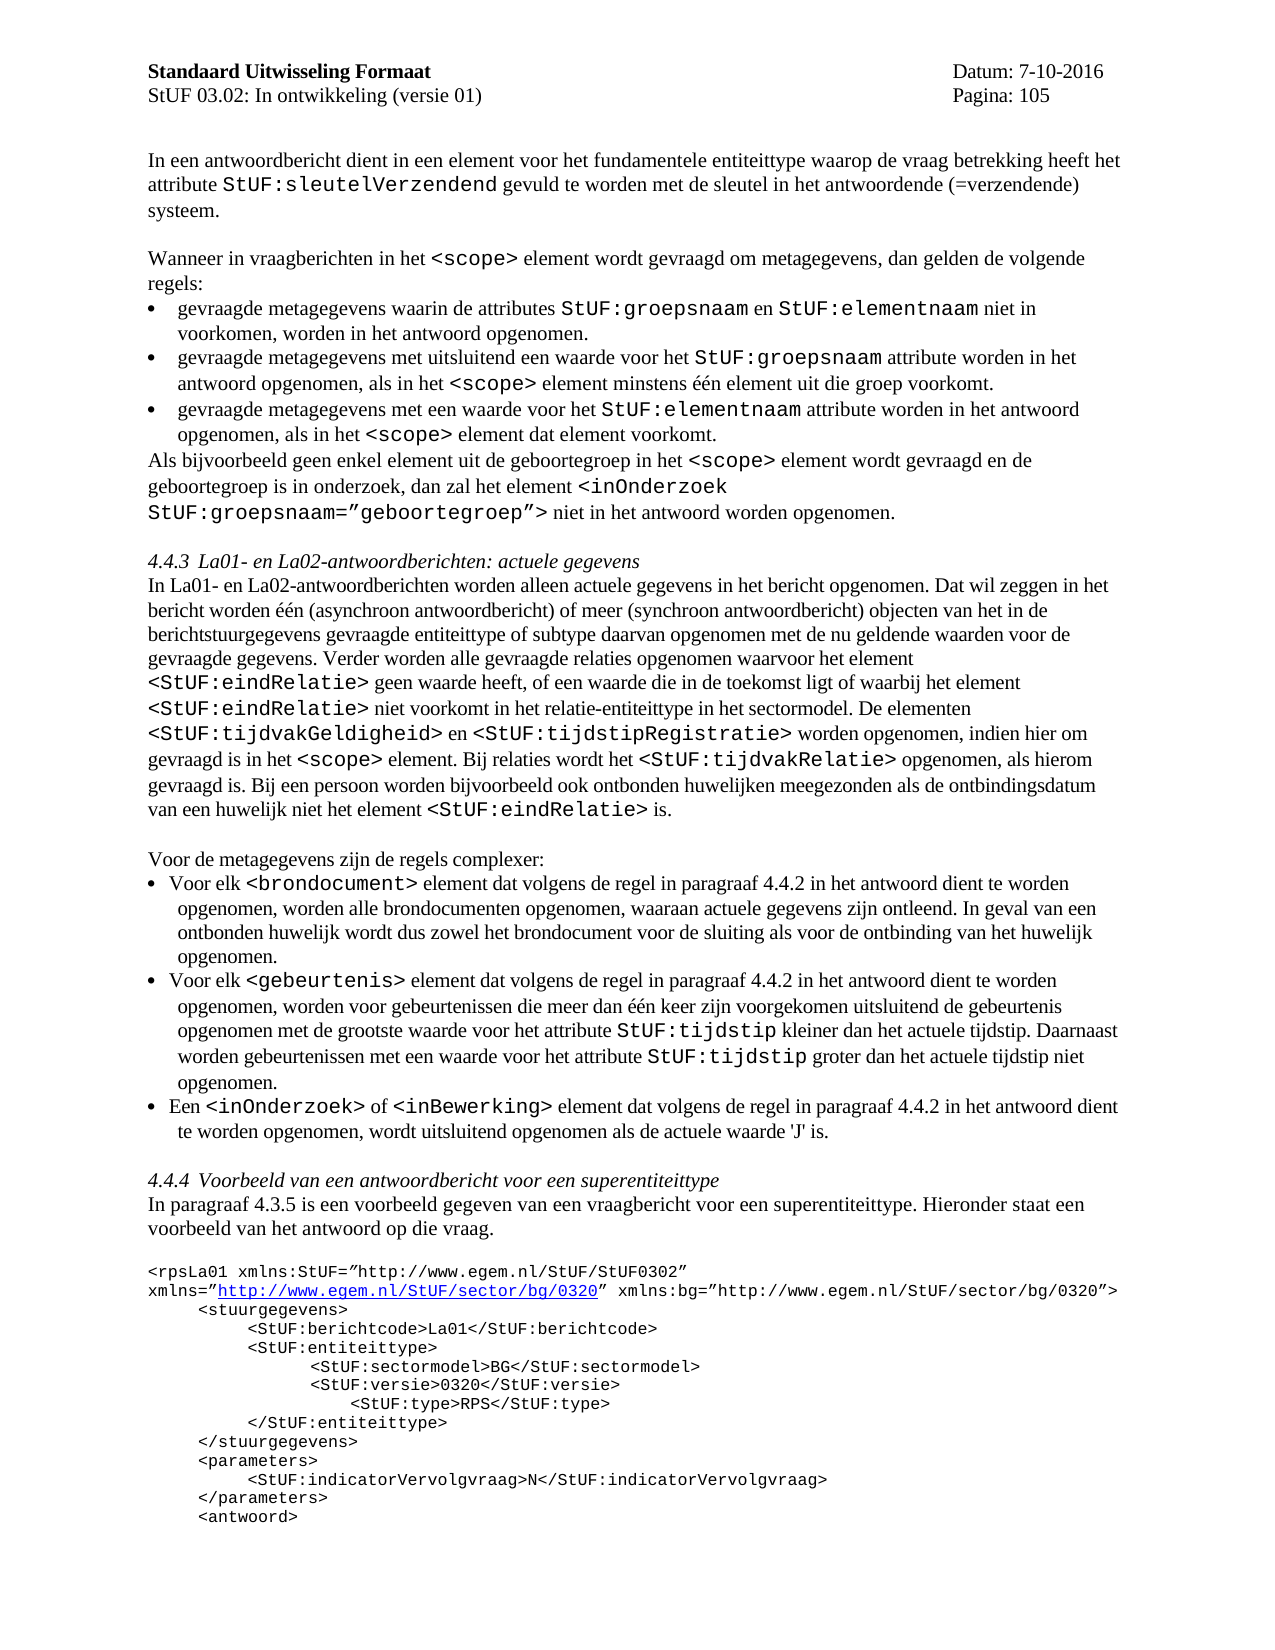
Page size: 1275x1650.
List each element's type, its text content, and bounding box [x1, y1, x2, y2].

text Als bijvoorbeeld geen enkel element uit de geboortegroep in het <scope> element wordt gevraagd en de geboortegroep is in onderzoek, dan zal het element <inOnderzoek StUF:groepsnaam=”geboortegroep”> niet in het antwoord worden opgenomen. [148, 448, 1127, 525]
text <StUF:versie>0320</StUF:versie> [148, 1377, 1127, 1396]
text In paragraaf 6.3.5 is een voorbeeld gegeven van een vraagbericht voor een superentiteittype. Hieronder staat een voorbeeld van het antwoord op die vraag. [148, 1192, 1127, 1240]
text <StUF:sectormodel>BG</StUF:sectormodel> [148, 1358, 1127, 1377]
list Voor elk <brondocument> element dat volgens de regel in paragraaf 6.4.2 in het antwoord dient te worden opgenomen, worden alle brondocumenten opgenomen, waaraan actuele gegevens zijn ontleend. In geval van een ontbonden huwelijk wordt dus zowel het brondocument voor de sluiting als voor de ontbinding van het huwelijk opgenomen. [148, 871, 1127, 968]
text <StUF:indicatorVervolgvraag>N</StUF:indicatorVervolgvraag> [148, 1471, 1127, 1490]
subtitle Voorbeeld van een antwoordbericht voor een superentiteittype [148, 1168, 1127, 1192]
text </stuurgegevens> [148, 1433, 1127, 1452]
text <rpsLa01 xmlns:StUF=”http://www.egem.nl/StUF/StUF0302” xmlns=”http://www.egem.nl/StUF/sector/bg/0320” xmlns:bg=”http://www.egem.nl/StUF/sector/bg/0320”> [148, 1264, 1127, 1302]
text <stuurgegevens> [148, 1302, 1127, 1320]
text <StUF:entiteittype> [148, 1339, 1127, 1358]
text <StUF:berichtcode>La01</StUF:berichtcode> [148, 1320, 1127, 1339]
list gevraagde metagegevens met uitsluitend een waarde voor het StUF:groepsnaam attribute worden in het antwoord opgenomen, als in het <scope> element minstens één element uit die groep voorkomt. [148, 345, 1127, 397]
list gevraagde metagegevens waarin de attributes StUF:groepsnaam en StUF:elementnaam niet in voorkomen, worden in het antwoord opgenomen. [148, 295, 1127, 345]
subtitle La01- en La02-antwoordberichten: actuele gegevens [148, 549, 1127, 573]
text <parameters> [148, 1452, 1127, 1471]
text Wanneer in vraagberichten in het <scope> element wordt gevraagd om metagegevens, dan gelden de volgende regels: [148, 246, 1127, 295]
list gevraagde metagegevens met een waarde voor het StUF:elementnaam attribute worden in het antwoord opgenomen, als in het <scope> element dat element voorkomt. [148, 397, 1127, 448]
text In een antwoordbericht dient in een element voor het fundamentele entiteittype waarop de vraag betrekking heeft het attribute StUF:sleutelVerzendend gevuld te worden met de sleutel in het antwoordende (=verzendende) systeem. [148, 148, 1127, 222]
text </StUF:entiteittype> [148, 1415, 1127, 1433]
text <StUF:type>RPS</StUF:type> [148, 1396, 1127, 1415]
text </parameters> [148, 1490, 1127, 1509]
text Voor de metagegevens zijn de regels complexer: [148, 846, 1127, 871]
list Een <inOnderzoek> of <inBewerking> element dat volgens de regel in paragraaf 6.4.2 in het antwoord dient te worden opgenomen, wordt uitsluitend opgenomen als de actuele waarde 'J' is. [148, 1094, 1127, 1143]
list Voor elk <gebeurtenis> element dat volgens de regel in paragraaf 6.4.2 in het antwoord dient te worden opgenomen, worden voor gebeurtenissen die meer dan één keer zijn voorgekomen uitsluitend de gebeurtenis opgenomen met de grootste waarde voor het attribute StUF:tijdstip kleiner dan het actuele tijdstip. Daarnaast worden gebeurtenissen met een waarde voor het attribute StUF:tijdstip groter dan het actuele tijdstip niet opgenomen. [148, 968, 1127, 1094]
text In La01- en La02-antwoordberichten worden alleen actuele gegevens in het bericht opgenomen. Dat wil zeggen in het bericht worden één (asynchroon antwoordbericht) of meer (synchroon antwoordbericht) objecten van het in de berichtstuurgegevens gevraagde entiteittype of subtype daarvan opgenomen met de nu geldende waarden voor de gevraagde gegevens. Verder worden alle gevraagde relaties opgenomen waarvoor het element <StUF:eindRelatie> geen waarde heeft, of een waarde die in de toekomst ligt of waarbij het element <StUF:eindRelatie> niet voorkomt in het relatie-entiteittype in het sectormodel. De elementen <StUF:tijdvakGeldigheid> en <StUF:tijdstipRegistratie> worden opgenomen, indien hier om gevraagd is in het <scope> element. Bij relaties wordt het <StUF:tijdvakRelatie> opgenomen, als hierom gevraagd is. Bij een persoon worden bijvoorbeeld ook ontbonden huwelijken meegezonden als de ontbindingsdatum van een huwelijk niet het element <StUF:eindRelatie> is. [148, 573, 1127, 822]
text <antwoord> [148, 1509, 1127, 1528]
